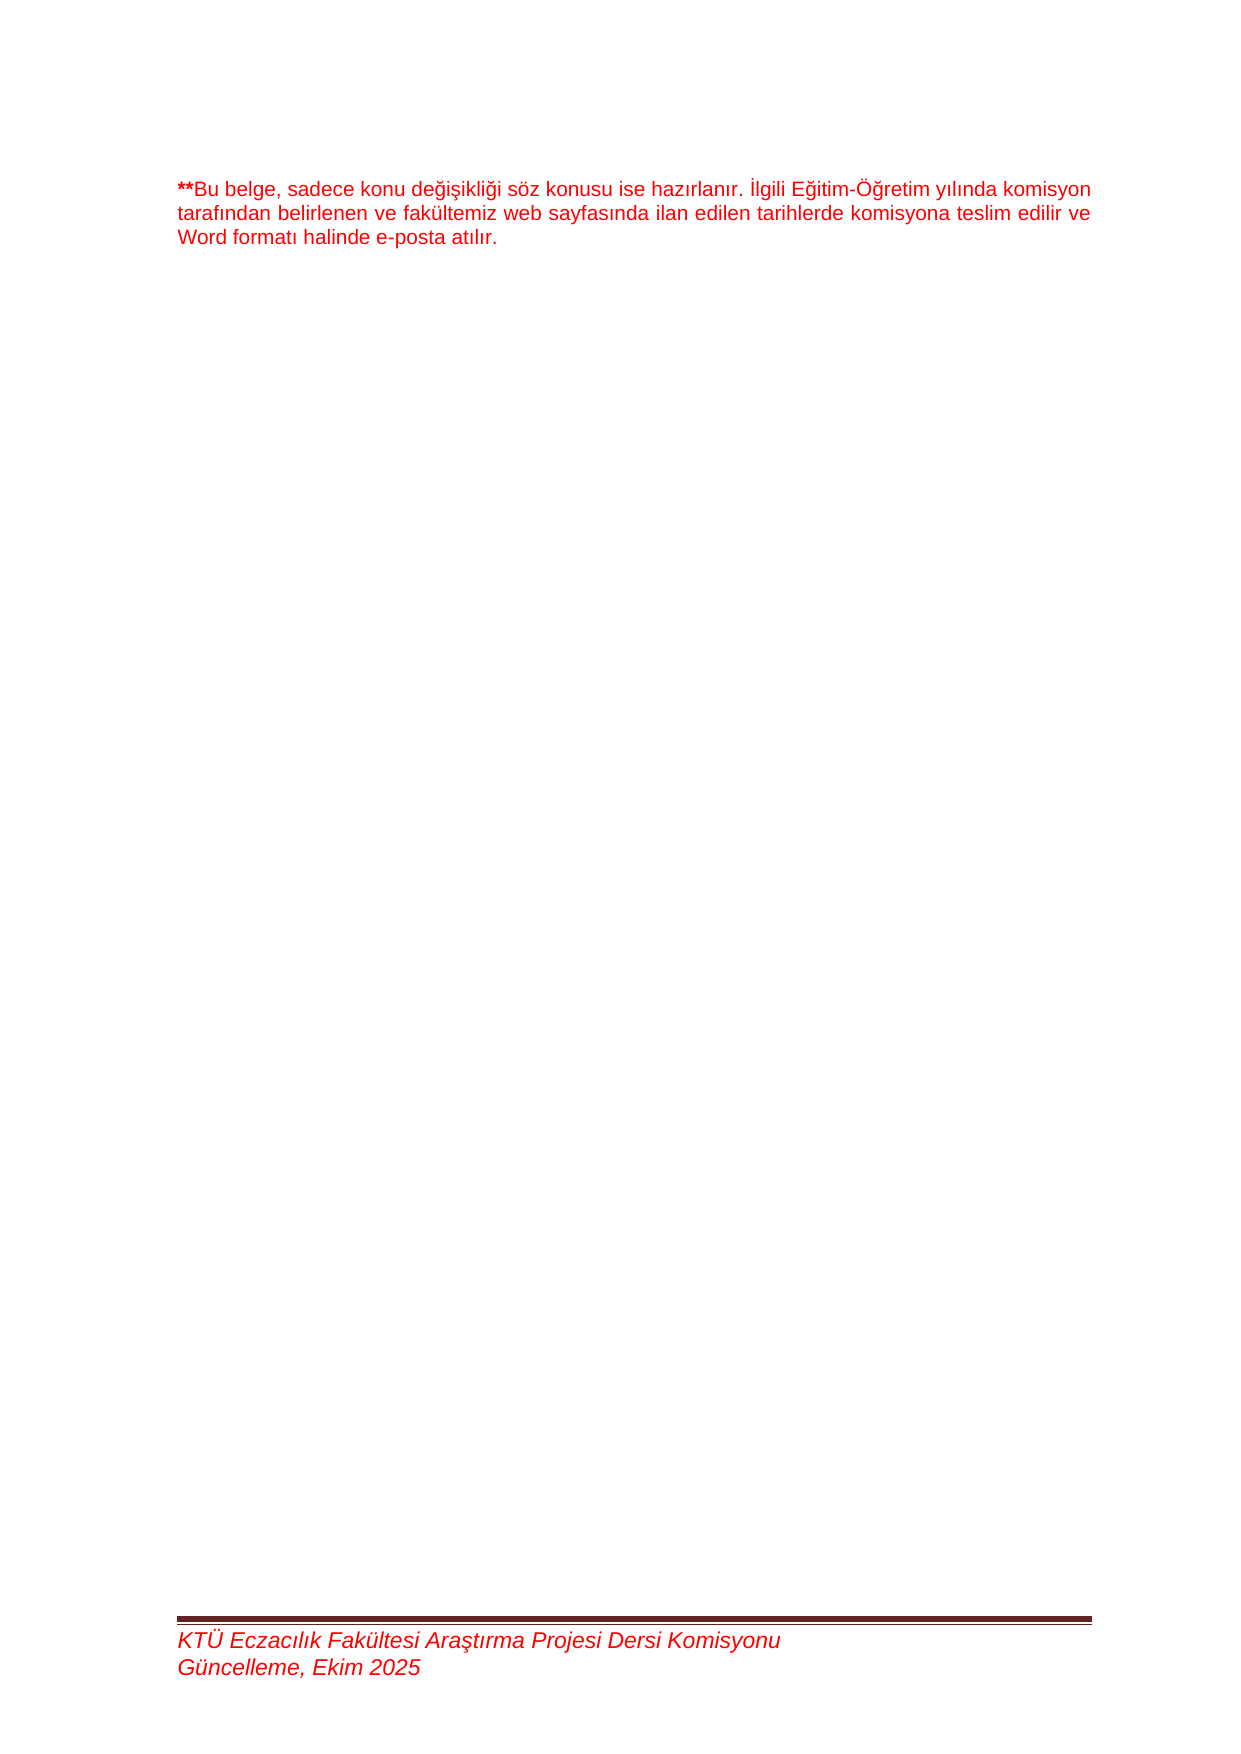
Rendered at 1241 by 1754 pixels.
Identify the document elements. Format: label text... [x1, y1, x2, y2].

text **Bu belge, sadece konu değişikliği söz konusu ise hazırlanır. İlgili Eğitim-Öğretim yılında komisyon tarafından belirlenen ve fakültemiz web sayfasında ilan edilen tarihlerde komisyona teslim edilir ve Word formatı halinde e-posta atılır. [177, 177, 1092, 249]
